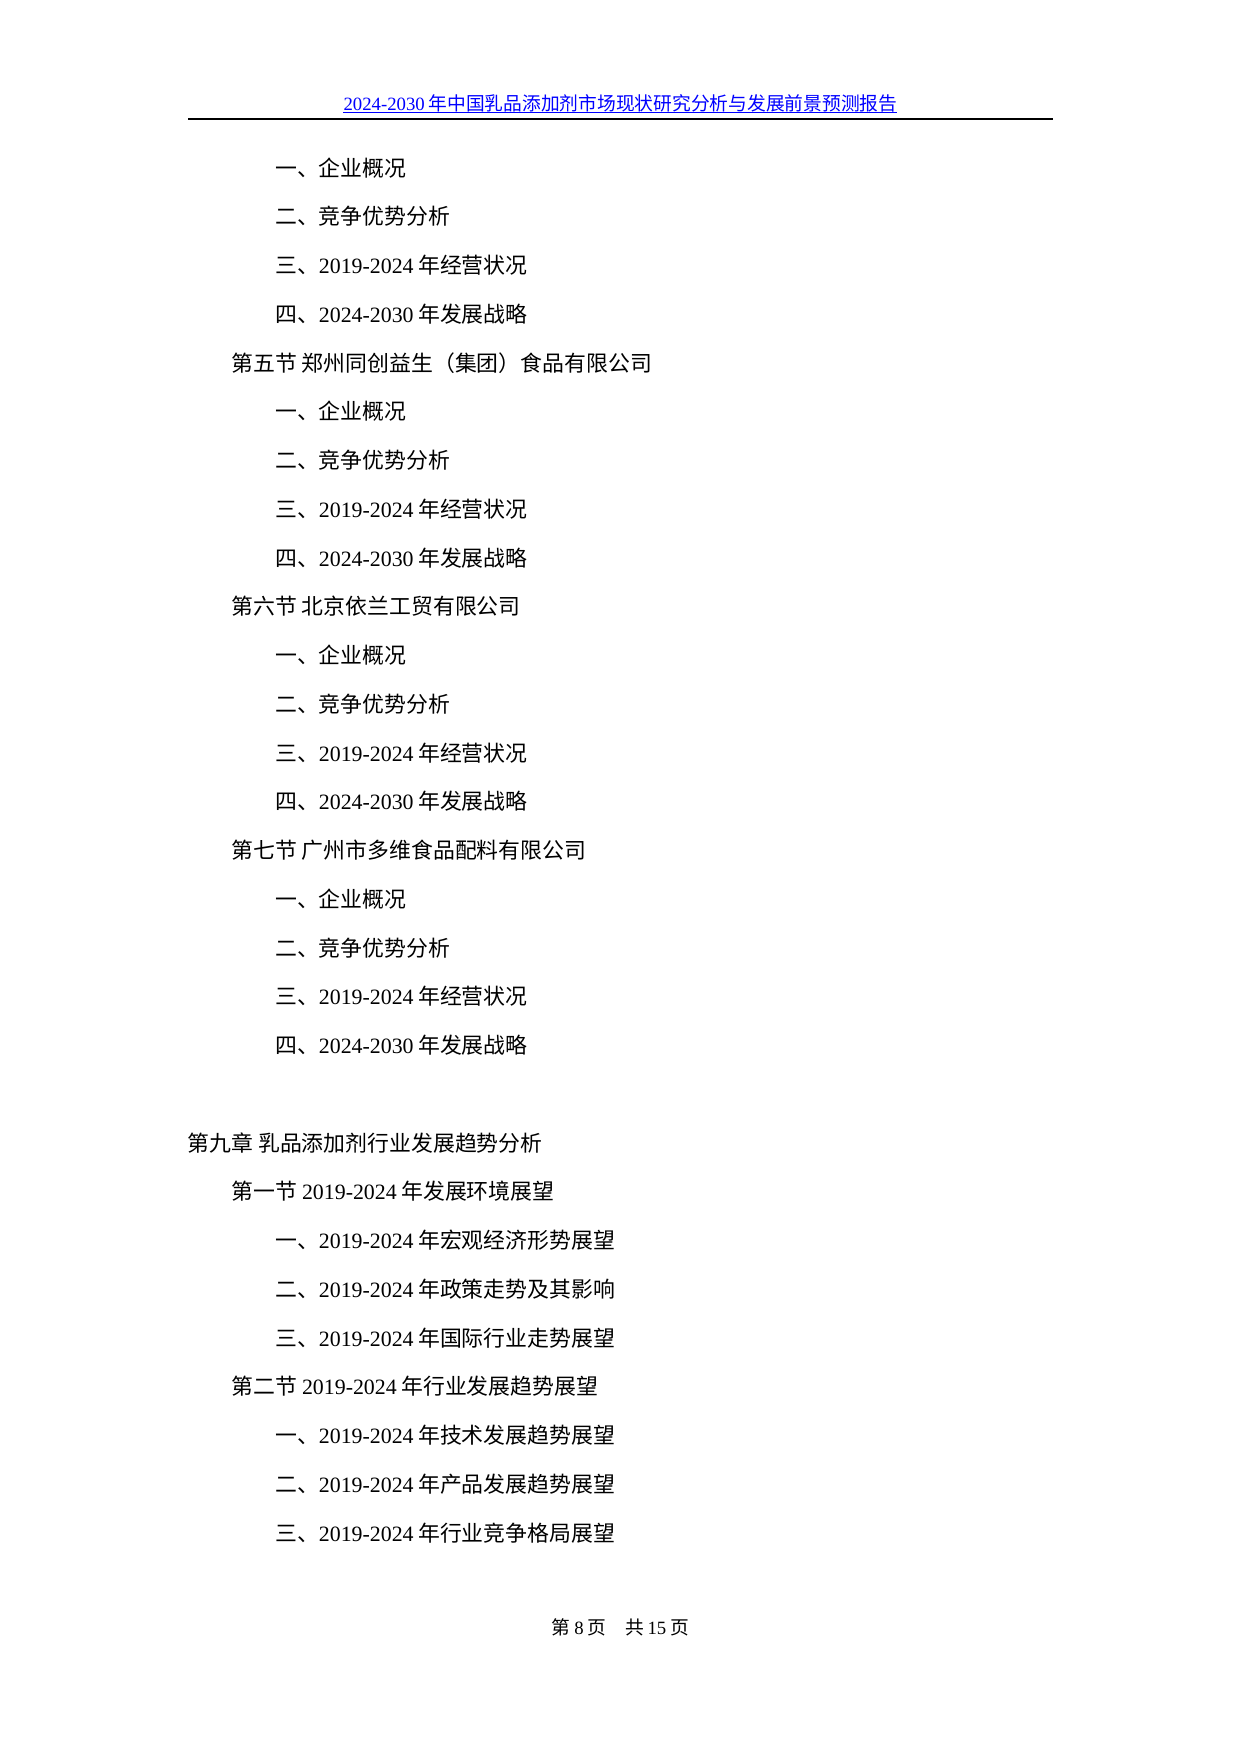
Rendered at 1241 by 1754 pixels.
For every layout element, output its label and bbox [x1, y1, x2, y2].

text [187, 150, 1053, 1548]
